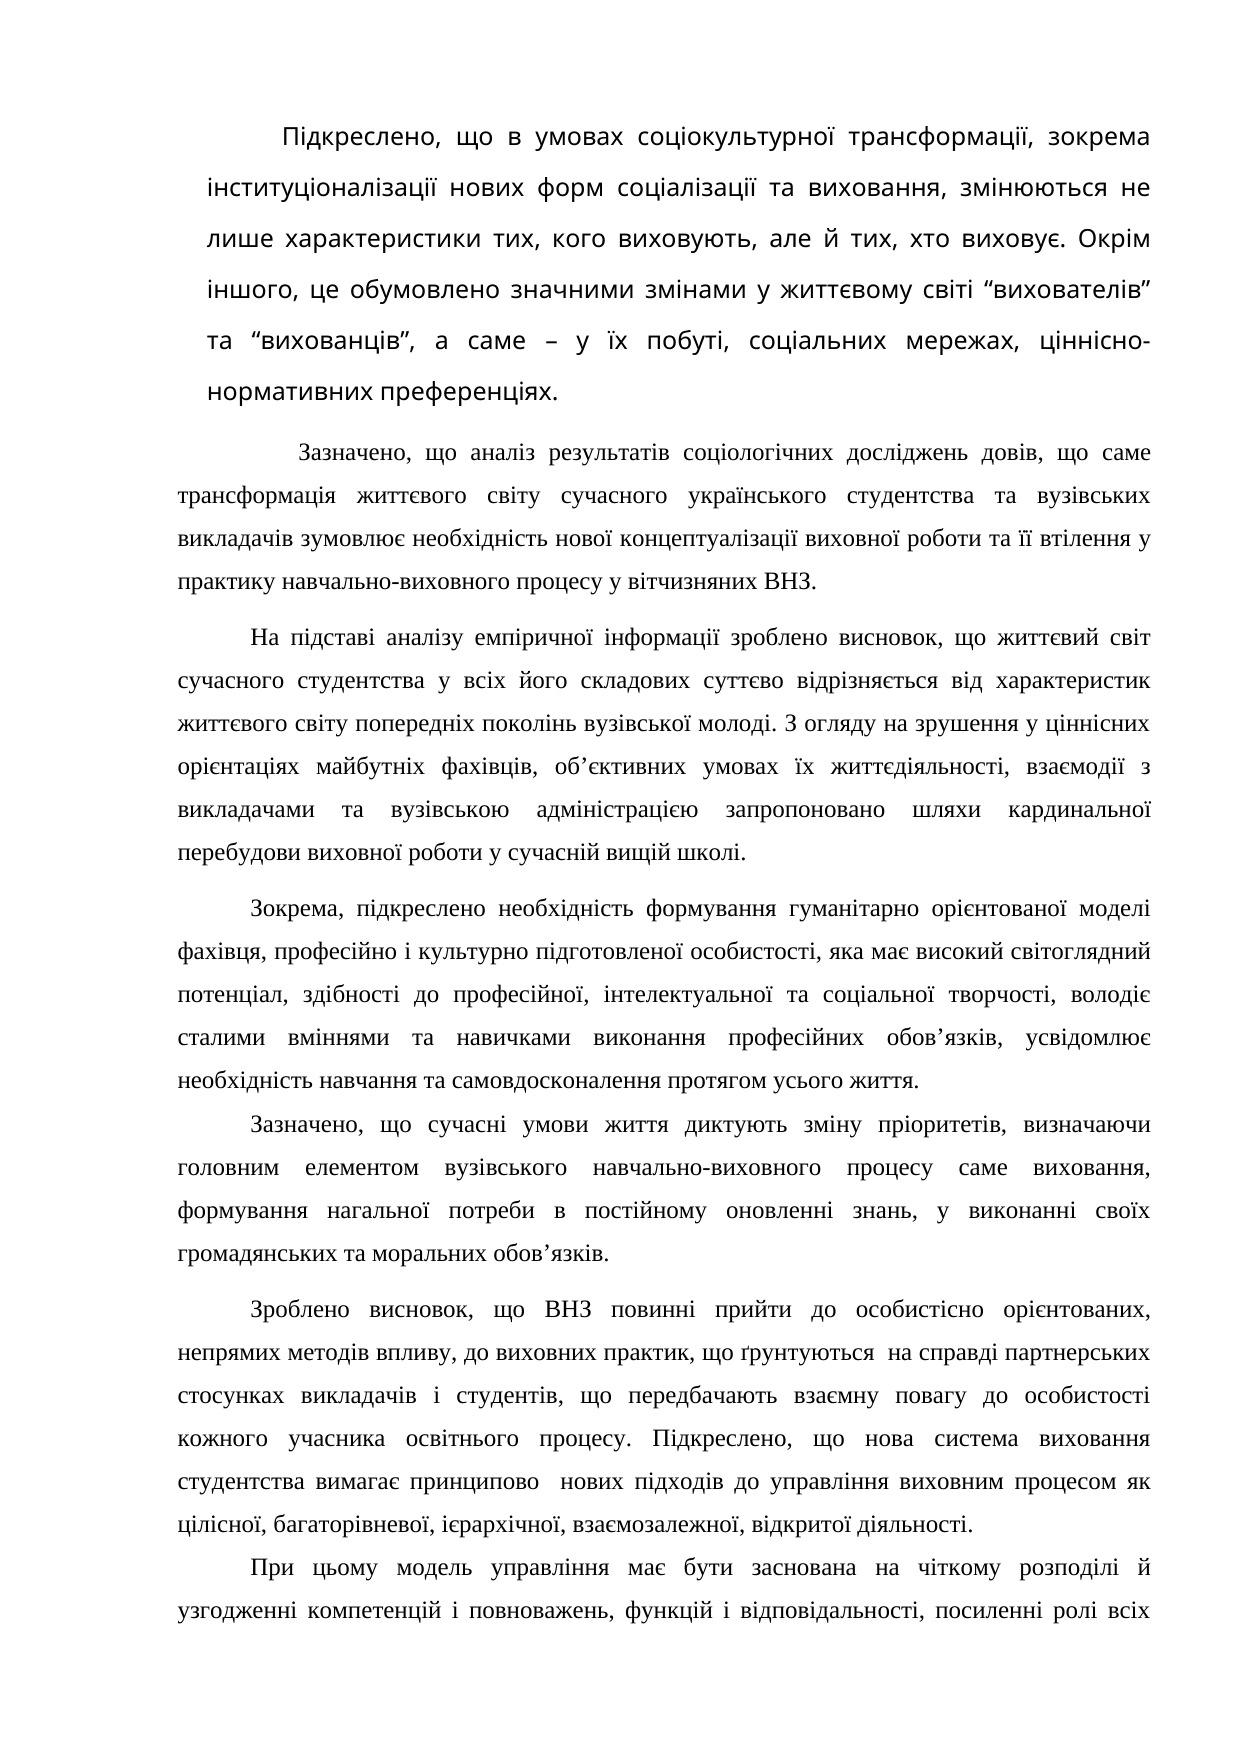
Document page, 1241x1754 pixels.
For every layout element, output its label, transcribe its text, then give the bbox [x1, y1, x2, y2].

text Зроблено висновок, що ВНЗ повинні прийти до особистісно орієнтованих, непрямих методів впливу, до виховних практик, що ґрунтуються на справді партнерських стосунках викладачів і студентів, що передбачають взаємну повагу до особистості кожного учасника освітнього процесу. Підкреслено, що нова система виховання студентства вимагає принципово нових підходів до управління виховним процесом як цілісної, багаторівневої, ієрархічної, взаємозалежної, відкритої діяльності. [177, 1294, 1152, 1538]
text Підкреслено, що в умовах соціокультурної трансформації, зокрема інституціоналізації нових форм соціалізації та виховання, змінюються не лише характеристики тих, кого виховують, але й тих, хто виховує. Окрім іншого, це обумовлено значними змінами у життєвому світі “вихователів” та “вихованців”, а саме – у їх побуті, соціальних мережах, ціннісно-нормативних преференціях. [207, 118, 1152, 407]
text Зазначено, що аналіз результатів соціологічних досліджень довів, що саме трансформація життєвого світу сучасного українського студентства та вузівських викладачів зумовлює необхідність нової концептуалізації виховної роботи та її втілення у практику навчально-виховного процесу у вітчизняних ВНЗ. [177, 437, 1152, 595]
text Зазначено, що сучасні умови життя диктують зміну пріоритетів, визначаючи головним елементом вузівського навчально-виховного процесу саме виховання, формування нагальної потреби в постійному оновленні знань, у виконанні своїх громадянських та моральних обов’язків. [177, 1109, 1152, 1267]
text На підставі аналізу емпіричної інформації зроблено висновок, що життєвий світ сучасного студентства у всіх його складових суттєво відрізняється від характеристик життєвого світу попередніх поколінь вузівської молоді. З огляду на зрушення у ціннісних орієнтаціях майбутніх фахівців, об’єктивних умовах їх життєдіяльності, взаємодії з викладачами та вузівською адміністрацією запропоновано шляхи кардинальної перебудови виховної роботи у сучасній вищій школі. [177, 622, 1152, 866]
text Зокрема, підкреслено необхідність формування гуманітарно орієнтованої моделі фахівця, професійно і культурно підготовленої особистості, яка має високий світоглядний потенціал, здібності до професійної, інтелектуальної та соціальної творчості, володіє сталими вміннями та навичками виконання професійних обов’язків, усвідомлює необхідність навчання та самовдосконалення протягом усього життя. [177, 893, 1152, 1094]
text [177, 1552, 1152, 1624]
